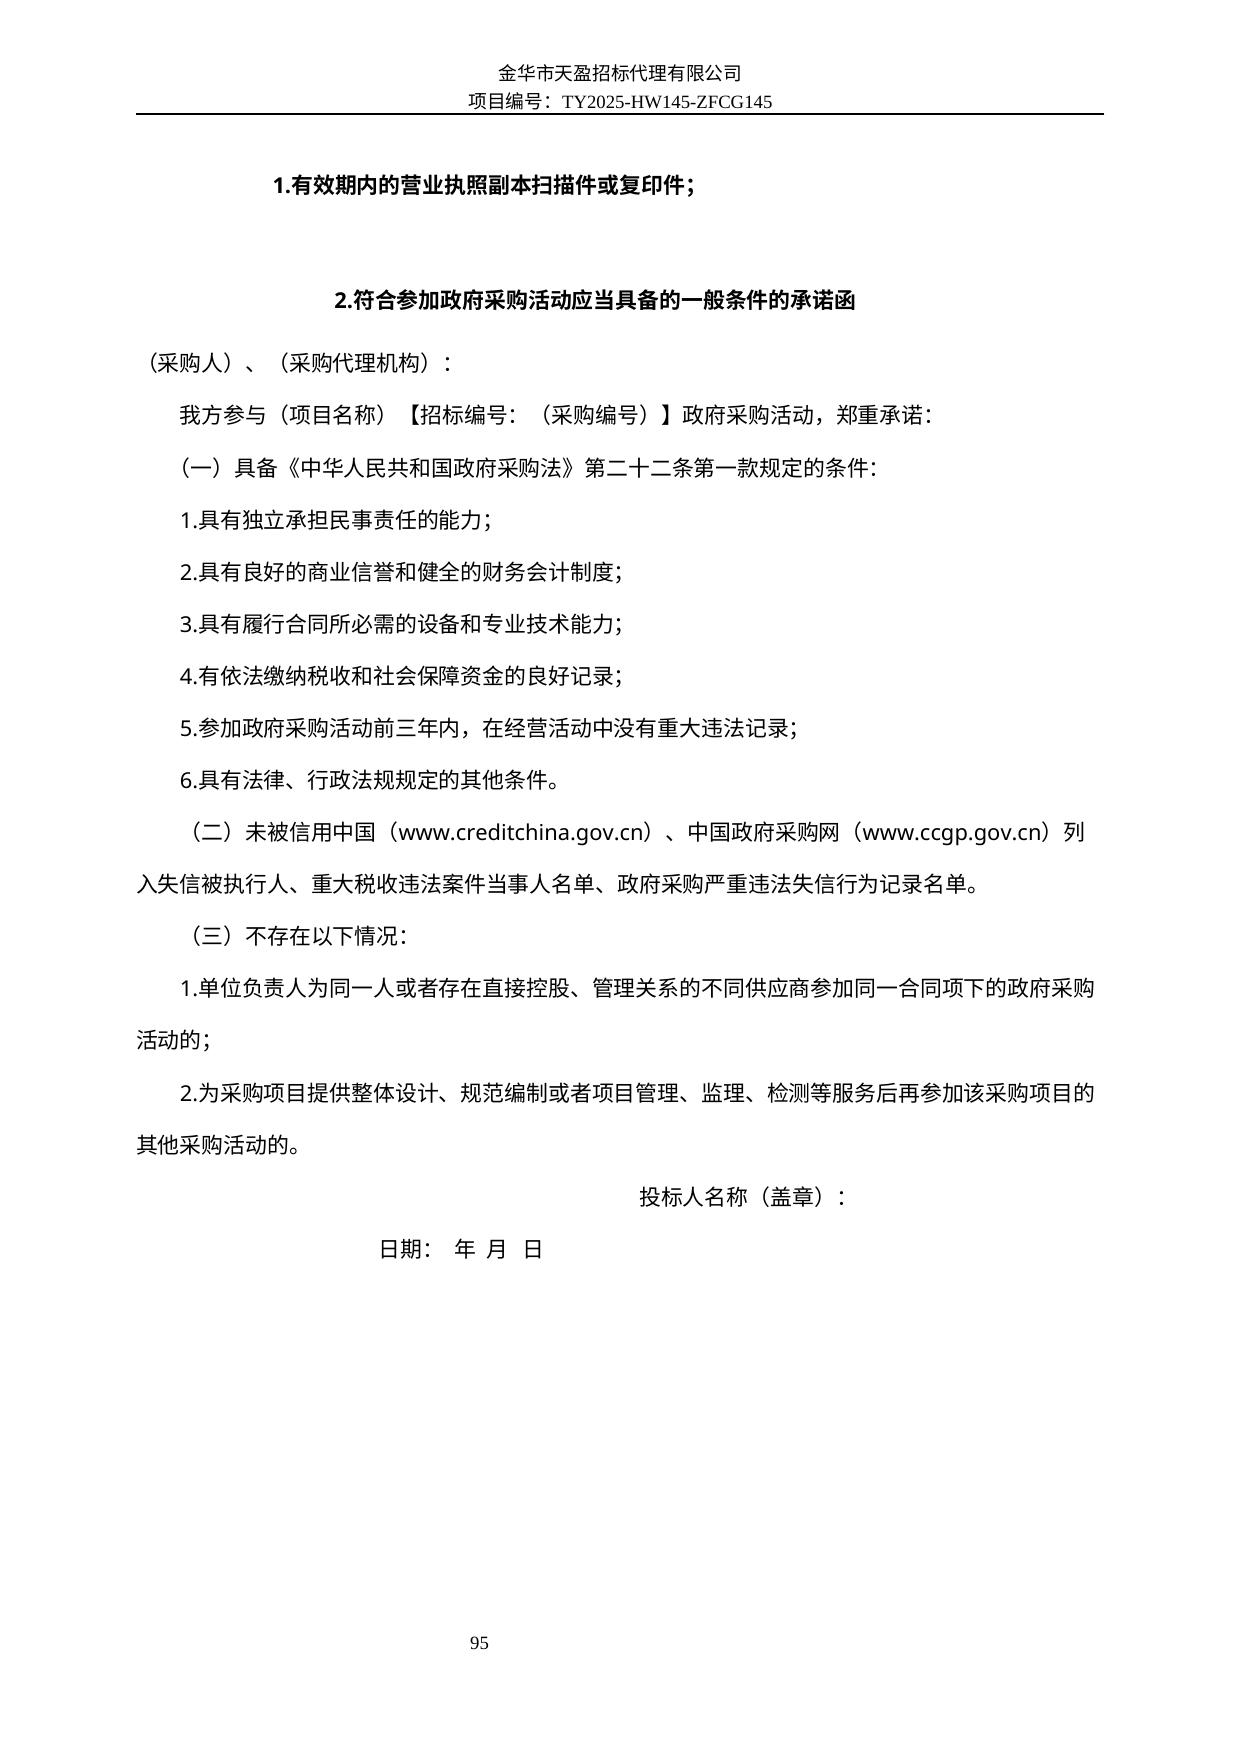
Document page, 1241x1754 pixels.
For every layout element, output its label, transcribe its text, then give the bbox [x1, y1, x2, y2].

text 投标人名称（盖章）： [136, 1163, 1104, 1216]
text 1.具有独立承担民事责任的能力； [136, 486, 1104, 538]
text 5.参加政府采购活动前三年内，在经营活动中没有重大违法记录； [136, 695, 1104, 747]
text 2.具有良好的商业信誉和健全的财务会计制度； [136, 538, 1104, 591]
text 4.有依法缴纳税收和社会保障资金的良好记录； [136, 643, 1104, 695]
text 日期： 年 月 日 [136, 1216, 1104, 1268]
text 我方参与（项目名称）【招标编号：（采购编号）】政府采购活动，郑重承诺： [136, 382, 1104, 434]
text 1.有效期内的营业执照副本扫描件或复印件； [136, 151, 1104, 217]
text （采购人）、（采购代理机构）： [136, 330, 1104, 382]
text （一）具备《中华人民共和国政府采购法》第二十二条第一款规定的条件： [136, 434, 1104, 486]
text 2.为采购项目提供整体设计、规范编制或者项目管理、监理、检测等服务后再参加该采购项目的其他采购活动的。 [136, 1059, 1104, 1163]
text （二）未被信用中国（www.creditchina.gov.cn）、中国政府采购网（www.ccgp.gov.cn）列入失信被执行人、重大税收违法案件当事人名单、政府采购严重违法失信行为记录名单。 [136, 799, 1104, 903]
text （三）不存在以下情况： [136, 903, 1104, 955]
text 2.符合参加政府采购活动应当具备的一般条件的承诺函 [136, 283, 1054, 314]
text 1.单位负责人为同一人或者存在直接控股、管理关系的不同供应商参加同一合同项下的政府采购活动的； [136, 955, 1104, 1059]
text 3.具有履行合同所必需的设备和专业技术能力； [136, 591, 1104, 643]
text 6.具有法律、行政法规规定的其他条件。 [136, 747, 1104, 799]
